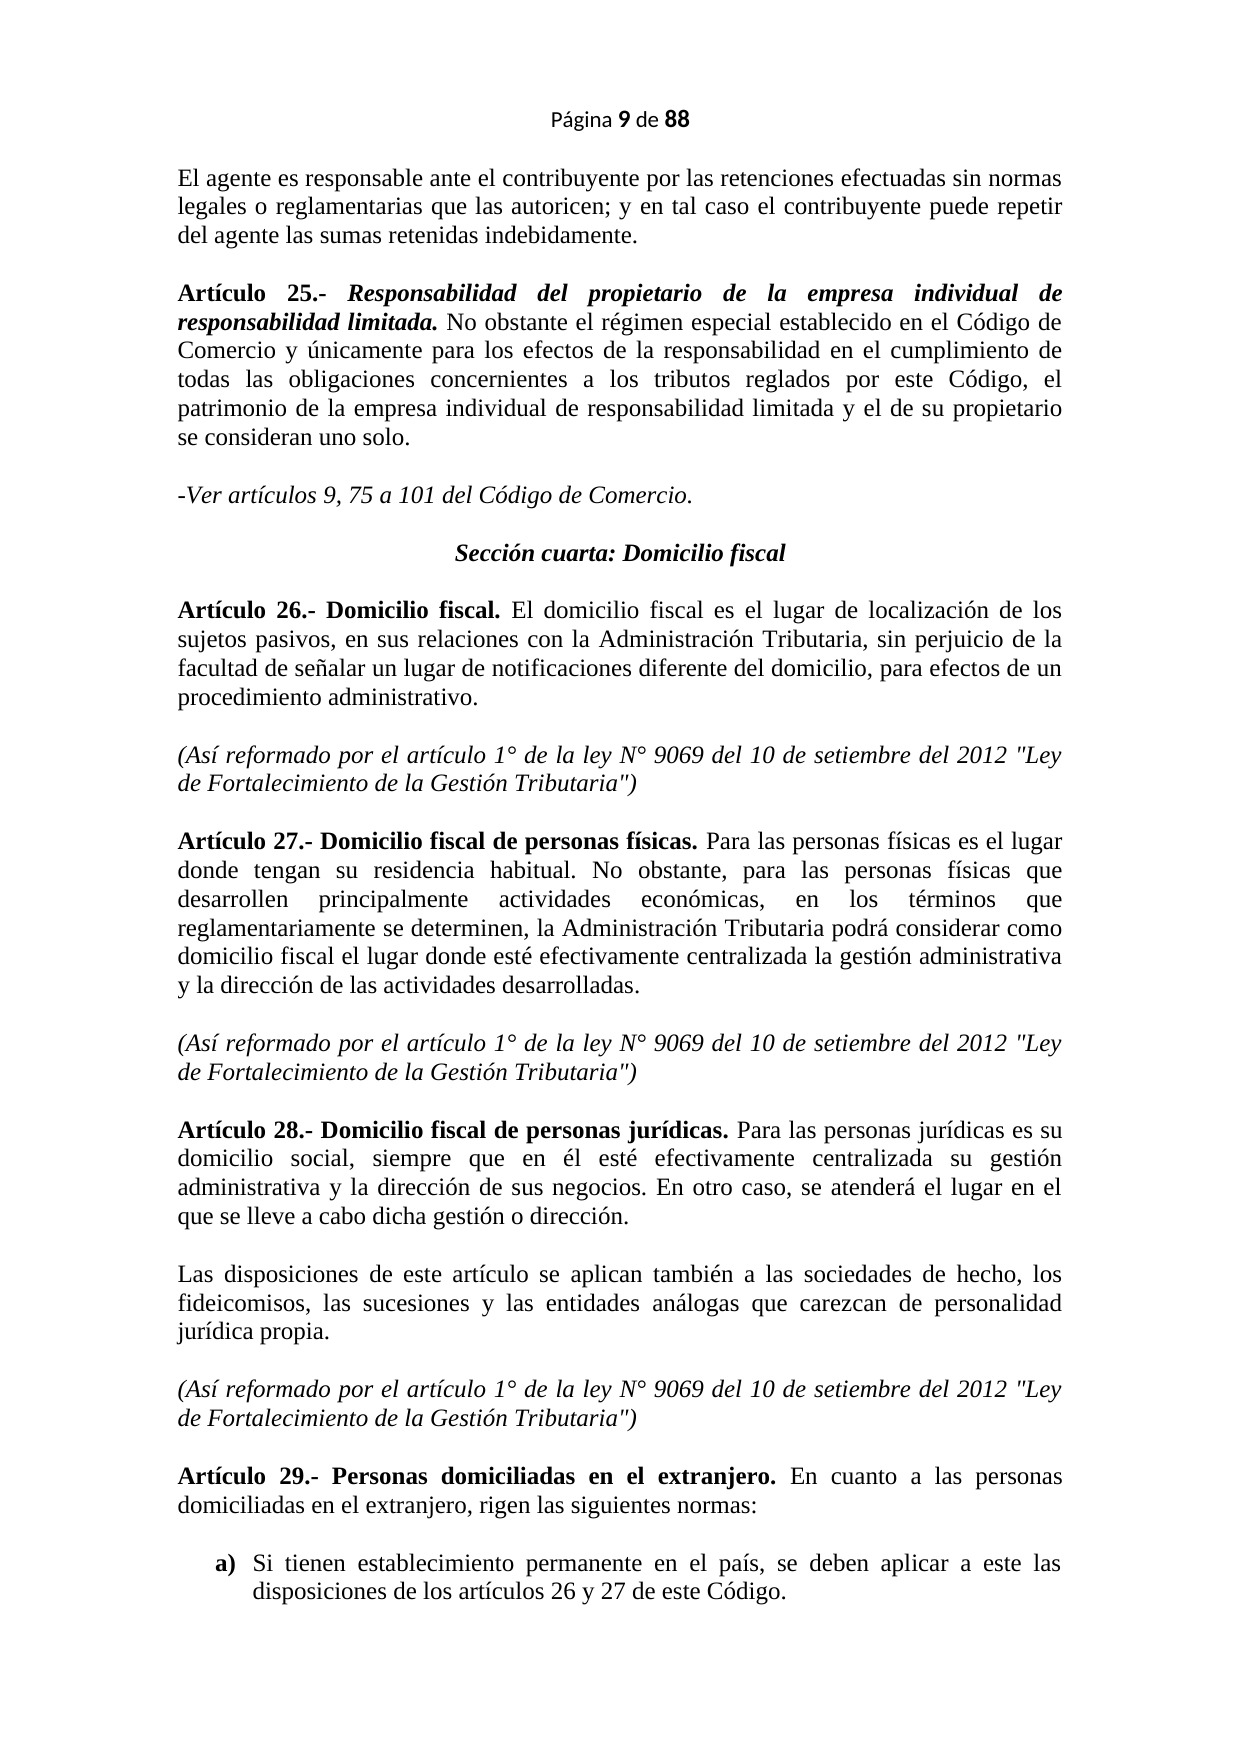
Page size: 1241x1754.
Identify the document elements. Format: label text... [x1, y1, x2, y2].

text (Así reformado por el artículo 1° de la ley N° 9069 del 10 de setiembre del 2012 "Ley de Fortalecimiento de la Gestión Tributaria") [177, 740, 1063, 797]
text Artículo 27.- Domicilio fiscal de personas físicas. Para las personas físicas es el lugar donde tengan su residencia habitual. No obstante, para las personas físicas que desarrollen principalmente actividades económicas, en los términos que reglamentariamente se determinen, podrá considerar como domicilio fiscal el lugar donde esté efectivamente centralizada la gestión administrativa y la dirección de las actividades desarrolladas. [177, 826, 1063, 999]
text (Así reformado por el artículo 1° de la ley N° 9069 del 10 de setiembre del 2012 "Ley de Fortalecimiento de la Gestión Tributaria") [177, 1028, 1063, 1086]
text (Así reformado por el artículo 1° de la ley N° 9069 del 10 de setiembre del 2012 "Ley de Fortalecimiento de la Gestión Tributaria") [177, 1374, 1063, 1432]
text Artículo 28.- Domicilio fiscal de personas jurídicas. Para las personas jurídicas es su domicilio social, siempre que en él esté efectivamente centralizada su gestión administrativa y la dirección de sus negocios. En otro caso, se atenderá el lugar en el que se lleve a cabo dicha gestión o dirección. [177, 1115, 1063, 1230]
list Si tienen establecimiento permanente en el país, se deben aplicar a este las disposiciones de los artículos 26 y 27 de este Código. [215, 1548, 1063, 1605]
text Sección cuarta: Domicilio fiscal [177, 538, 1063, 566]
text Artículo 26.- Domicilio fiscal. El domicilio fiscal es el lugar de localización de los sujetos pasivos, en sus relaciones con la Administración Tributaria, sin perjuicio de la facultad de señalar un lugar de notificaciones diferente del domicilio, para efectos de un procedimiento administrativo. [177, 596, 1063, 711]
text Artículo 29.- Personas domiciliadas en el extranjero. En cuanto a las personas domiciliadas en el extranjero, rigen las siguientes normas: [177, 1461, 1063, 1518]
text Artículo 25.- Responsabilidad del propietario de la empresa individual de responsabilidad limitada. No obstante el régimen especial establecido en el Código de Comercio y únicamente para los efectos de la responsabilidad en el cumplimiento de todas las obligaciones concernientes a los tributos reglados por este Código, el patrimonio de la empresa individual de responsabilidad limitada y el de su propietario se consideran uno solo. [177, 278, 1063, 451]
text -Ver artículos 9, 75 a 101 del Código de Comercio. [177, 480, 1063, 508]
text Las disposiciones de este artículo se aplican también a las sociedades de hecho, los fideicomisos, las sucesiones y las entidades análogas que carezcan de personalidad jurídica propia. [177, 1259, 1063, 1345]
text El agente es responsable ante el contribuyente por las retenciones efectuadas sin normas legales o reglamentarias que las autoricen; y en tal caso el contribuyente puede repetir del agente las sumas retenidas indebidamente. [177, 163, 1063, 249]
